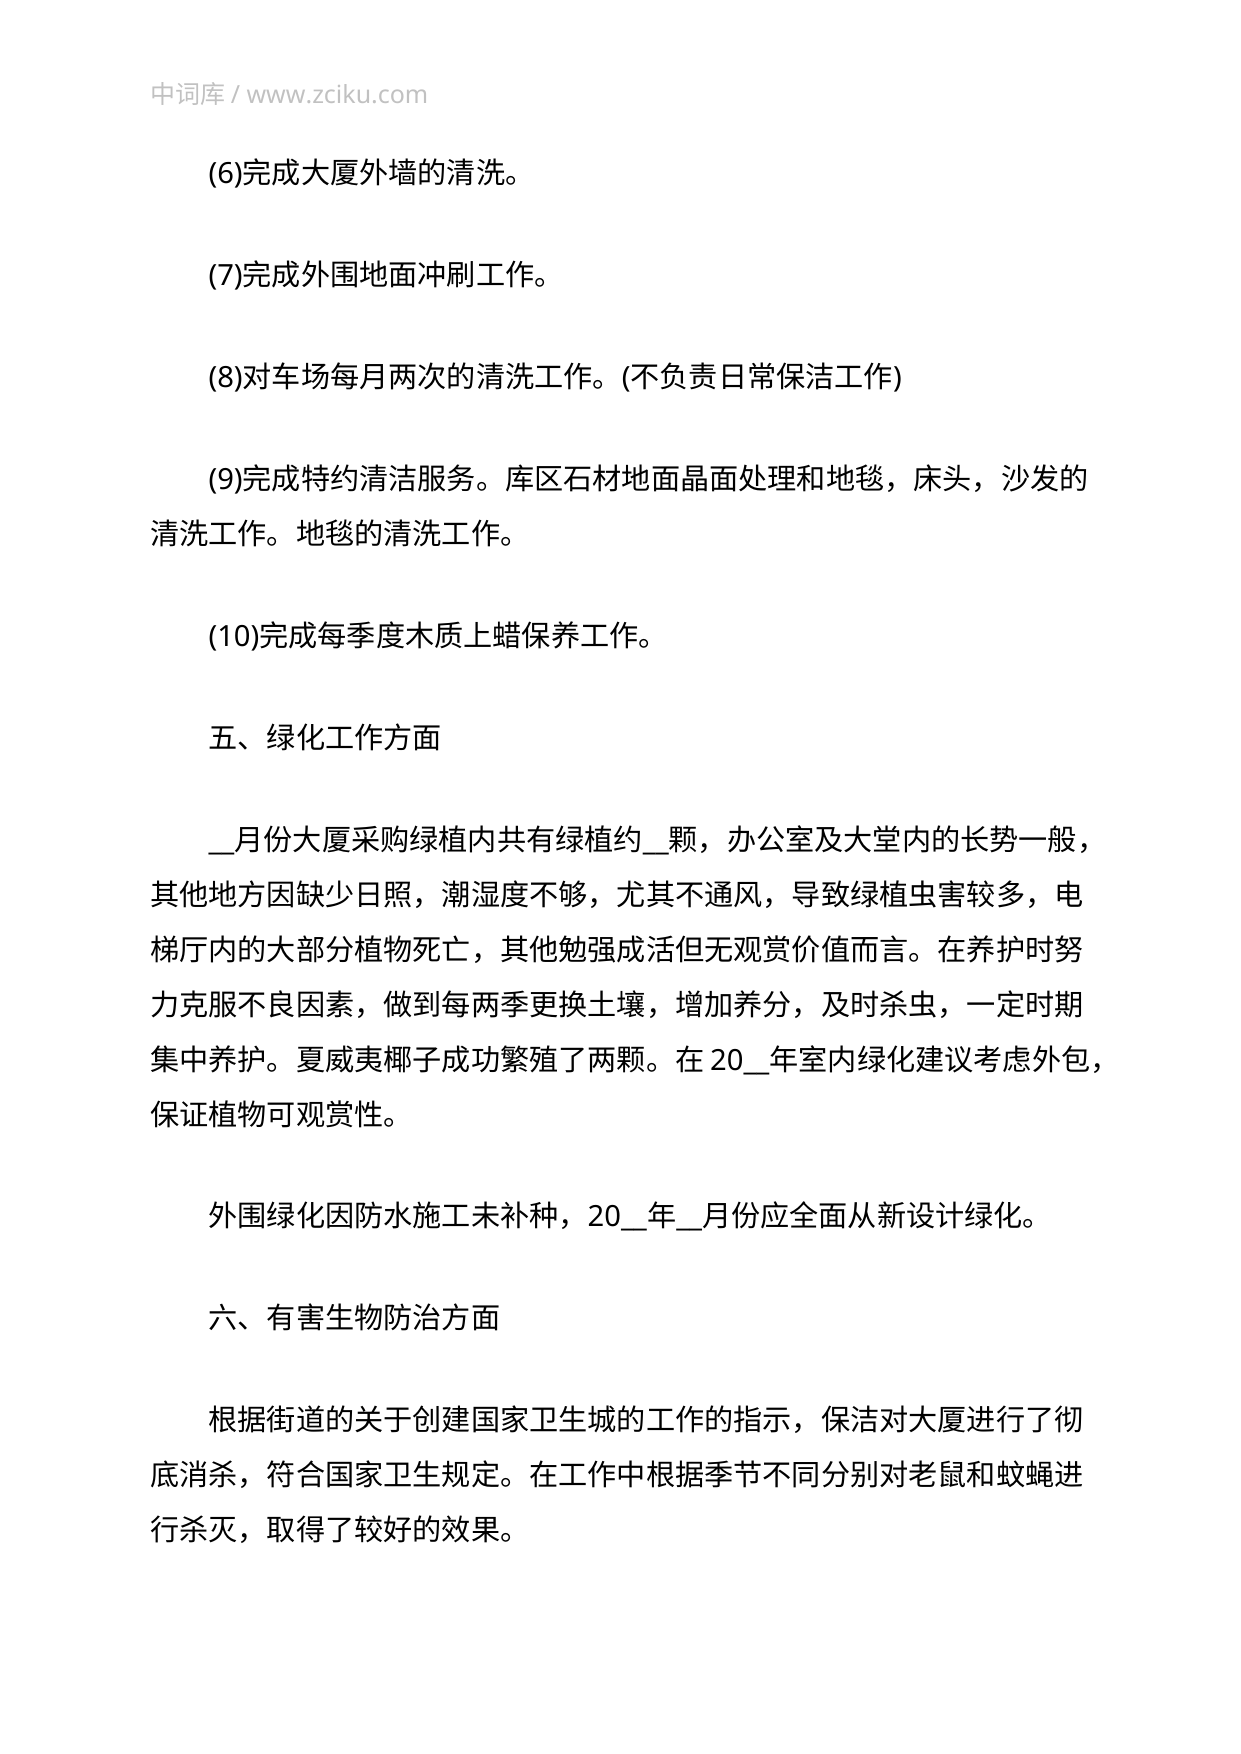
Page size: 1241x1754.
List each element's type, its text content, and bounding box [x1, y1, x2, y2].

text (8)对车场每月两次的清洗工作。(不负责日常保洁工作) [150, 354, 1090, 396]
text 六、有害生物防治方面 [150, 1295, 1090, 1337]
text (7)完成外围地面冲刷工作。 [150, 252, 1090, 294]
text 根据街道的关于创建国家卫生城的工作的指示，保洁对大厦进行了彻底消杀，符合国家卫生规定。在工作中根据季节不同分别对老鼠和蚊蝇进行杀灭，取得了较好的效果。 [150, 1397, 1090, 1549]
text __月份大厦采购绿植内共有绿植约__颗，办公室及大堂内的长势一般，其他地方因缺少日照，潮湿度不够，尤其不通风，导致绿植虫害较多，电梯厅内的大部分植物死亡，其他勉强成活但无观赏价值而言。在养护时努力克服不良因素，做到每两季更换土壤，增加养分，及时杀虫，一定时期集中养护。夏威夷椰子成功繁殖了两颗。在20__年室内绿化建议考虑外包，保证植物可观赏性。 [150, 816, 1090, 1133]
text (9)完成特约清洁服务。库区石材地面晶面处理和地毯，床头，沙发的清洗工作。地毯的清洗工作。 [150, 456, 1090, 553]
text 五、绿化工作方面 [150, 715, 1090, 757]
text (10)完成每季度木质上蜡保养工作。 [150, 613, 1090, 655]
text 外围绿化因防水施工未补种，20__年__月份应全面从新设计绿化。 [150, 1193, 1090, 1235]
text (6)完成大厦外墙的清洗。 [150, 150, 1090, 192]
